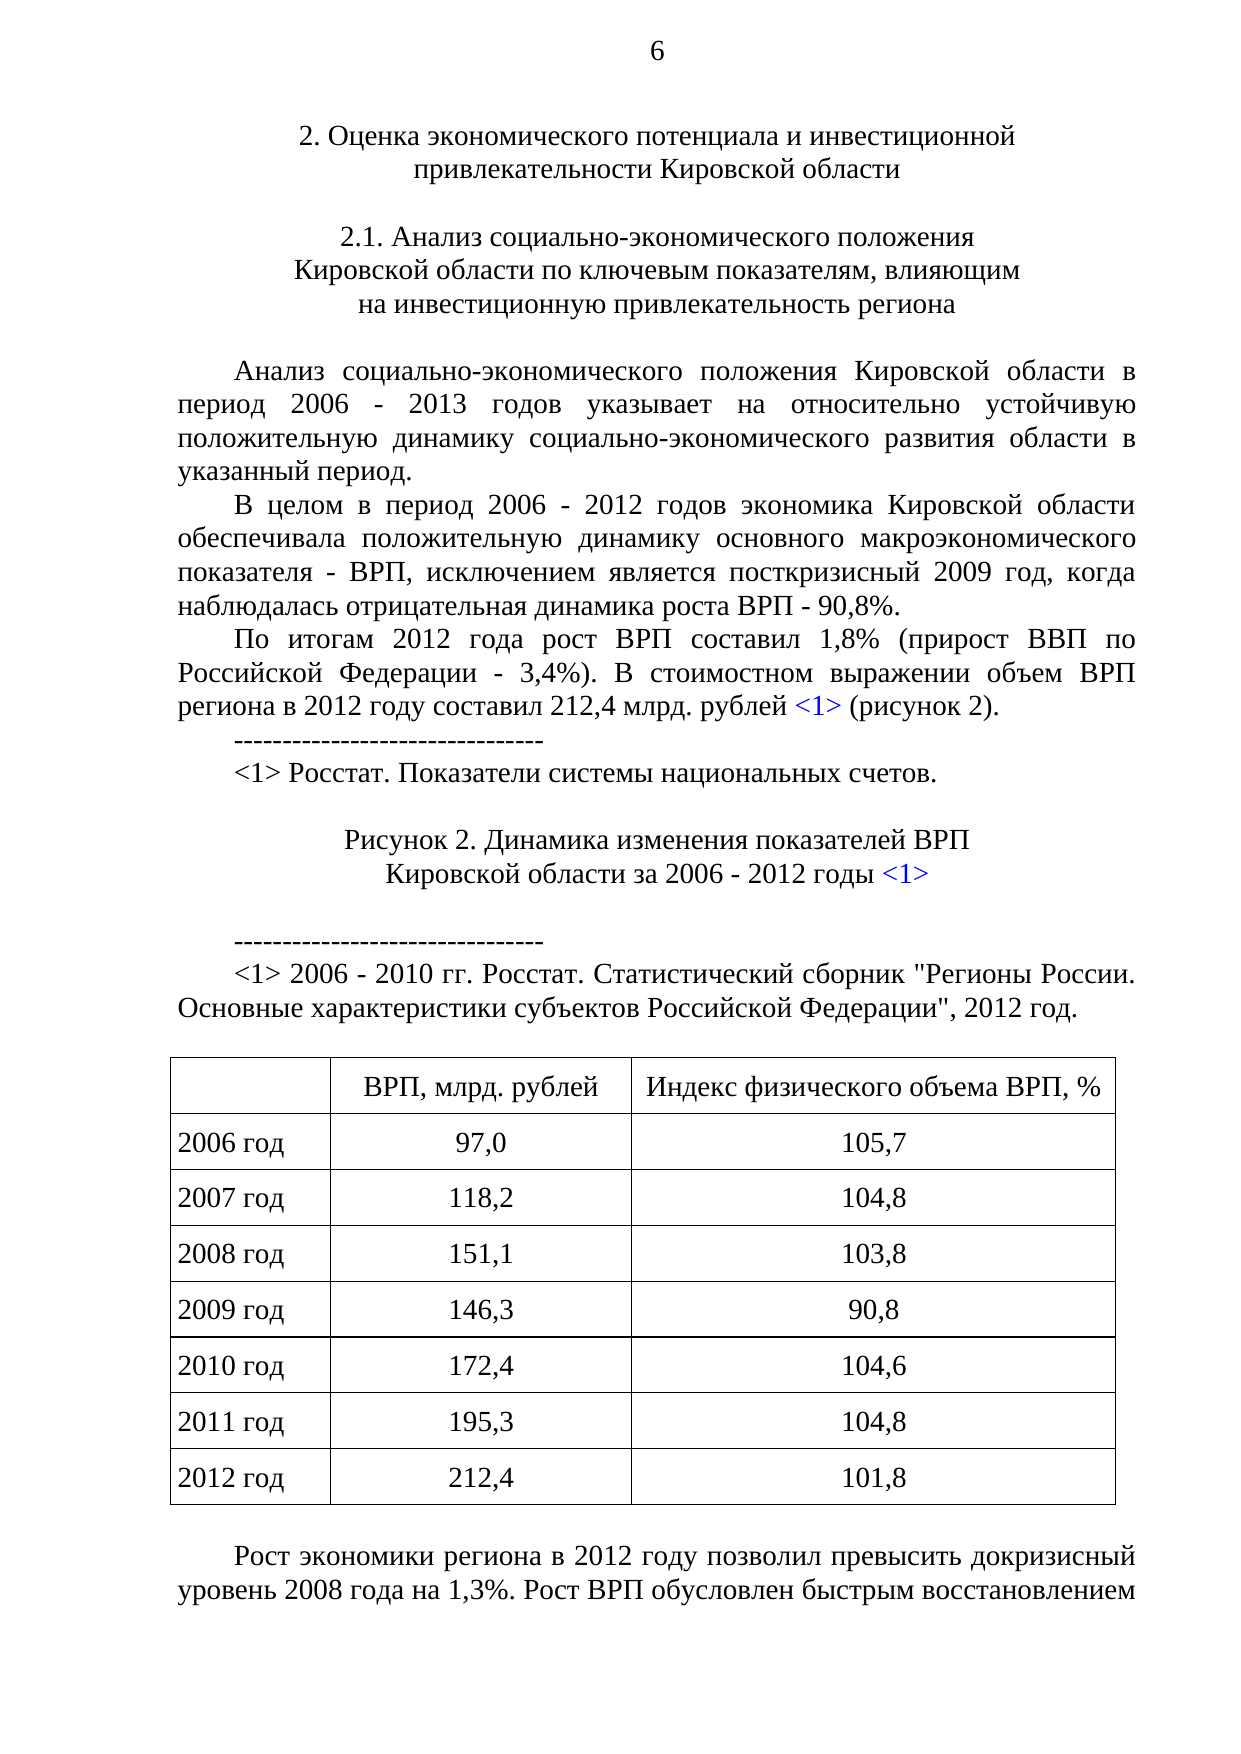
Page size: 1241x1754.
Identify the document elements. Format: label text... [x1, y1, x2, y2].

text <1> 2006 - 2010 гг. Росстат. Статистический сборник "Регионы России. Основные характеристики субъектов Российской Федерации", 2012 год. [177, 957, 1137, 1024]
table_cell 2012 год [171, 1449, 330, 1504]
table_cell 146,3 [331, 1282, 631, 1336]
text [177, 1538, 1137, 1606]
table_cell 90,8 [632, 1282, 1115, 1336]
table_cell 104,6 [632, 1338, 1115, 1392]
text В целом в период 2006 - 2012 годов экономика Кировской области обеспечивала положительную динамику основного макроэкономического показателя - ВРП, исключением является посткризисный 2009 год, когда наблюдалась отрицательная динамика роста ВРП - 90,8%. [177, 487, 1137, 621]
text Рисунок 2. Динамика изменения показателей ВРП [177, 822, 1137, 856]
table_cell 2011 год [171, 1393, 330, 1448]
text Анализ социально-экономического положения Кировской области в период 2006 - 2013 годов указывает на относительно устойчивую положительную динамику социально-экономического развития области в указанный период. [177, 353, 1137, 487]
text на инвестиционную привлекательность региона [177, 286, 1137, 319]
text Кировской области по ключевым показателям, влияющим [177, 252, 1137, 286]
text Кировской области за 2006 - 2012 годы <1> [177, 856, 1137, 889]
text По итогам 2012 года рост ВРП составил 1,8% (прирост ВВП по Российской Федерации - 3,4%). В стоимостном выражении объем ВРП региона в 2012 году составил 212,4 млрд. рублей <1> (рисунок 2). [177, 621, 1137, 722]
table_cell 2008 год [171, 1226, 330, 1281]
text -------------------------------- [177, 722, 1137, 755]
table_cell 105,7 [632, 1114, 1115, 1169]
table_header ВРП, млрд. рублей [331, 1058, 631, 1113]
text <1> Росстат. Показатели системы национальных счетов. [177, 755, 1137, 789]
text привлекательности Кировской области [177, 152, 1137, 185]
table_cell 103,8 [632, 1226, 1115, 1281]
table_cell 101,8 [632, 1449, 1115, 1504]
table_cell 195,3 [331, 1393, 631, 1448]
table_cell 104,8 [632, 1393, 1115, 1448]
table_cell 97,0 [331, 1114, 631, 1169]
text -------------------------------- [177, 923, 1137, 957]
table_cell 151,1 [331, 1226, 631, 1281]
table_cell 172,4 [331, 1338, 631, 1392]
table_cell 2006 год [171, 1114, 330, 1169]
table_cell 2009 год [171, 1282, 330, 1336]
table_cell 118,2 [331, 1170, 631, 1225]
text 2. Оценка экономического потенциала и инвестиционной [177, 118, 1137, 152]
table_cell 2007 год [171, 1170, 330, 1225]
table_cell 104,8 [632, 1170, 1115, 1225]
table_header Индекс физического объема ВРП, % [632, 1058, 1115, 1113]
table_header [171, 1058, 330, 1113]
table_cell 212,4 [331, 1449, 631, 1504]
text 2.1. Анализ социально-экономического положения [177, 219, 1137, 252]
table_cell 2010 год [171, 1338, 330, 1392]
